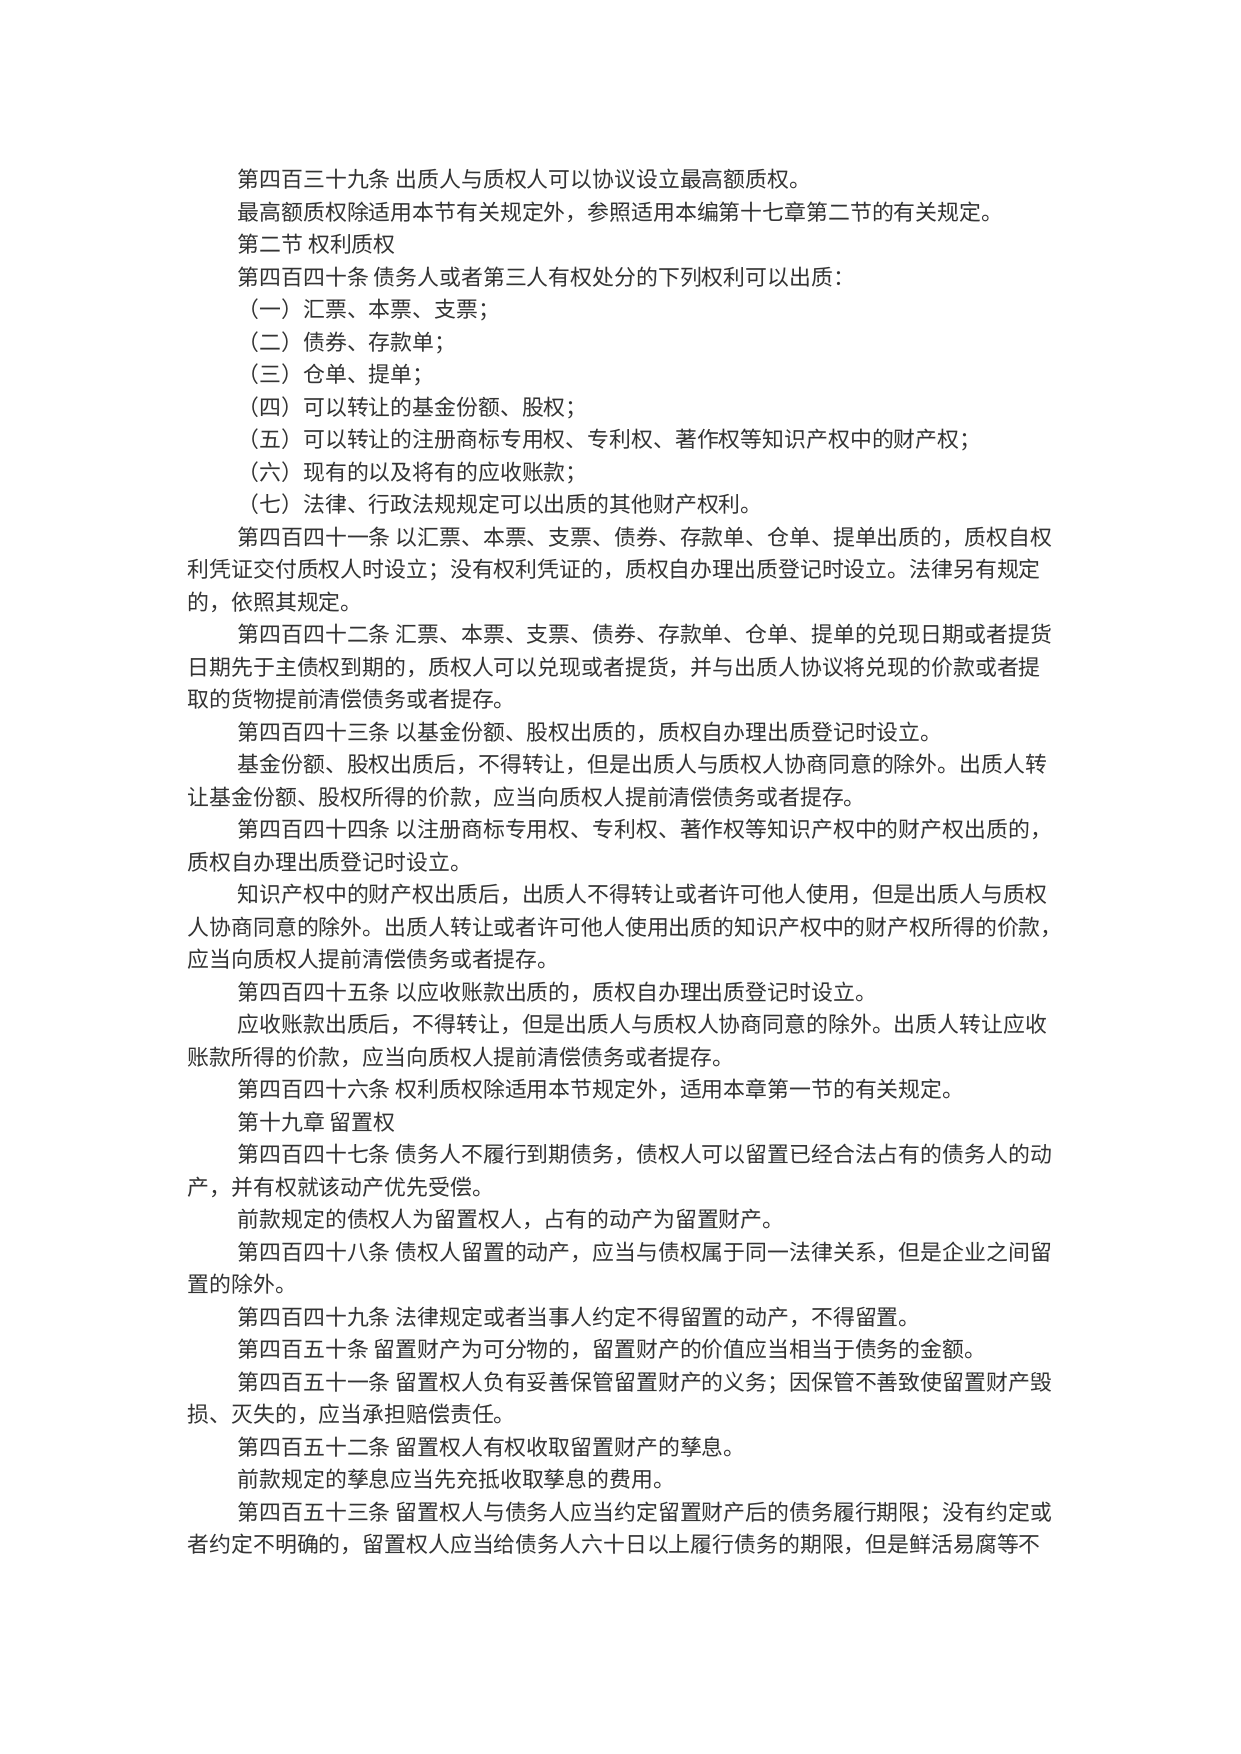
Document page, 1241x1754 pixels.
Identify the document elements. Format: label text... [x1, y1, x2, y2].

text 第四百五十条 留置财产为可分物的，留置财产的价值应当相当于债务的金额。 [187, 1332, 1053, 1364]
text 知识产权中的财产权出质后，出质人不得转让或者许可他人使用，但是出质人与质权人协商同意的除外。出质人转让或者许可他人使用出质的知识产权中的财产权所得的价款，应当向质权人提前清偿债务或者提存。 [187, 877, 1053, 974]
text 第四百四十九条 法律规定或者当事人约定不得留置的动产，不得留置。 [187, 1299, 1053, 1332]
text 第四百五十二条 留置权人有权收取留置财产的孳息。 [187, 1429, 1053, 1462]
text 第二节 权利质权 [187, 227, 1053, 259]
text 前款规定的债权人为留置权人，占有的动产为留置财产。 [187, 1202, 1053, 1234]
text 最高额质权除适用本节有关规定外，参照适用本编第十七章第二节的有关规定。 [187, 194, 1053, 227]
text （二）债券、存款单； [187, 324, 1053, 357]
text 第四百四十六条 权利质权除适用本节规定外，适用本章第一节的有关规定。 [187, 1072, 1053, 1104]
text 基金份额、股权出质后，不得转让，但是出质人与质权人协商同意的除外。出质人转让基金份额、股权所得的价款，应当向质权人提前清偿债务或者提存。 [187, 747, 1053, 812]
text 第十九章 留置权 [187, 1104, 1053, 1137]
text （三）仓单、提单； [187, 357, 1053, 389]
text 第四百四十五条 以应收账款出质的，质权自办理出质登记时设立。 [187, 974, 1053, 1007]
text 第四百四十七条 债务人不履行到期债务，债权人可以留置已经合法占有的债务人的动产，并有权就该动产优先受偿。 [187, 1137, 1053, 1202]
text 第四百四十八条 债权人留置的动产，应当与债权属于同一法律关系，但是企业之间留置的除外。 [187, 1234, 1053, 1299]
text 第四百五十一条 留置权人负有妥善保管留置财产的义务；因保管不善致使留置财产毁损、灭失的，应当承担赔偿责任。 [187, 1364, 1053, 1429]
text 第四百四十一条 以汇票、本票、支票、债券、存款单、仓单、提单出质的，质权自权利凭证交付质权人时设立；没有权利凭证的，质权自办理出质登记时设立。法律另有规定的，依照其规定。 [187, 519, 1053, 617]
text （一）汇票、本票、支票； [187, 292, 1053, 324]
text 第四百四十二条 汇票、本票、支票、债券、存款单、仓单、提单的兑现日期或者提货日期先于主债权到期的，质权人可以兑现或者提货，并与出质人协议将兑现的价款或者提取的货物提前清偿债务或者提存。 [187, 617, 1053, 714]
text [187, 1494, 1053, 1559]
text （四）可以转让的基金份额、股权； [187, 389, 1053, 422]
text （五）可以转让的注册商标专用权、专利权、著作权等知识产权中的财产权； [187, 422, 1053, 454]
text 应收账款出质后，不得转让，但是出质人与质权人协商同意的除外。出质人转让应收账款所得的价款，应当向质权人提前清偿债务或者提存。 [187, 1007, 1053, 1072]
text （七）法律、行政法规规定可以出质的其他财产权利。 [187, 487, 1053, 519]
text （六）现有的以及将有的应收账款； [187, 454, 1053, 487]
text 第四百四十三条 以基金份额、股权出质的，质权自办理出质登记时设立。 [187, 714, 1053, 747]
text 前款规定的孳息应当先充抵收取孳息的费用。 [187, 1462, 1053, 1494]
text 第四百四十四条 以注册商标专用权、专利权、著作权等知识产权中的财产权出质的，质权自办理出质登记时设立。 [187, 812, 1053, 877]
text 第四百四十条 债务人或者第三人有权处分的下列权利可以出质： [187, 259, 1053, 292]
text 第四百三十九条 出质人与质权人可以协议设立最高额质权。 [187, 162, 1053, 194]
